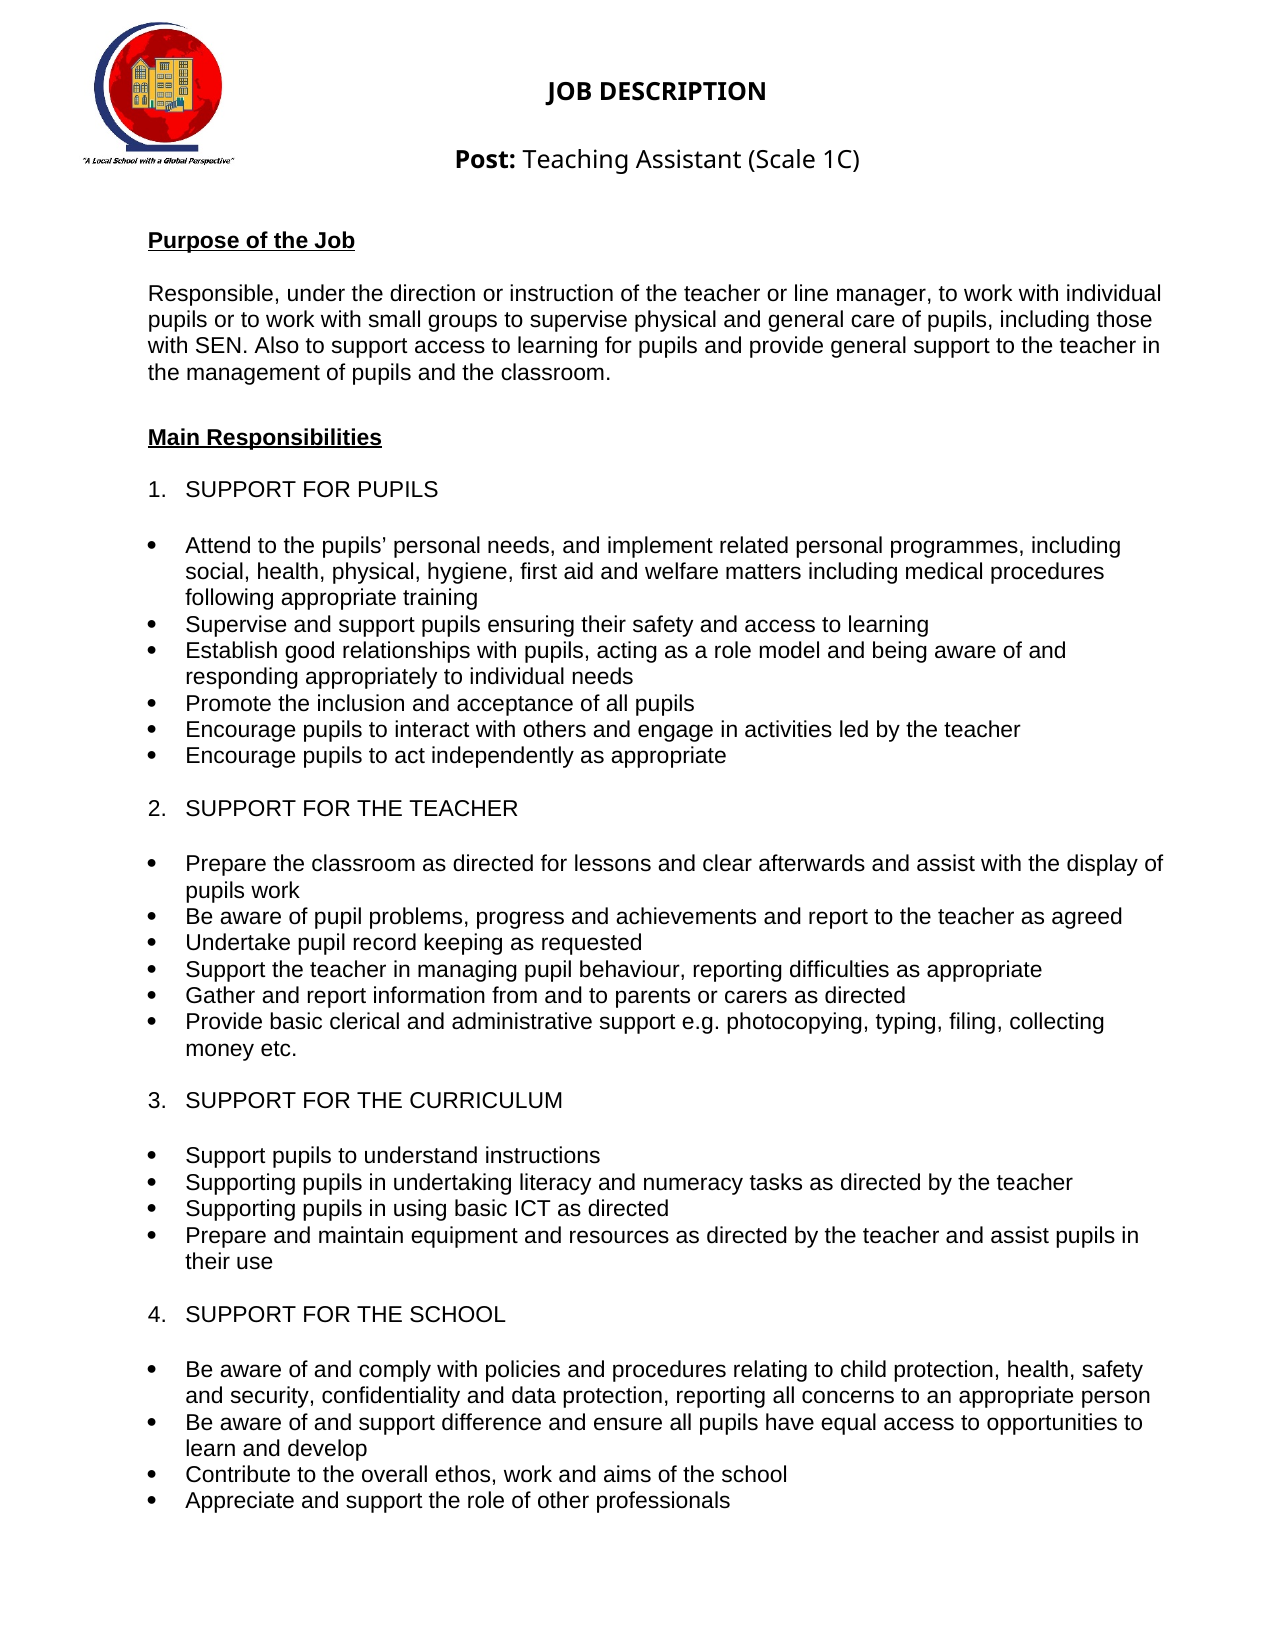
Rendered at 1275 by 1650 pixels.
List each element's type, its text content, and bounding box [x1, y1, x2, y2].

list SUPPORT FOR PUPILS [148, 476, 1167, 532]
list Support the teacher in managing pupil behaviour, reporting difficulties as appropriate [148, 956, 1167, 982]
subtitle Main Responsibilities [148, 424, 1167, 450]
list Supervise and support pupils ensuring their safety and access to learning [148, 611, 1143, 637]
list SUPPORT FOR THE CURRICULUM [148, 1087, 1167, 1142]
list Attend to the pupils’ personal needs, and implement related personal programmes, including social, health, physical, hygiene, first aid and welfare matters including medical procedures following appropriate training [148, 532, 1143, 611]
list Contribute to the overall ethos, work and aims of the school [148, 1461, 1167, 1487]
list Undertake pupil record keeping as requested [148, 929, 1167, 956]
list Promote the inclusion and acceptance of all pupils [148, 690, 1143, 716]
list SUPPORT FOR THE SCHOOL [148, 1301, 1167, 1356]
list Establish good relationships with pupils, acting as a role model and being aware of and responding appropriately to individual needs [148, 637, 1143, 690]
list Encourage pupils to act independently as appropriate [148, 742, 1143, 769]
list Provide basic clerical and administrative support e.g. photocopying, typing, filing, collecting money etc. [148, 1008, 1167, 1061]
list Prepare and maintain equipment and resources as directed by the teacher and assist pupils in their use [148, 1222, 1167, 1274]
list Be aware of and comply with policies and procedures relating to child protection, health, safety and security, confidentiality and data protection, reporting all concerns to an appropriate person [148, 1356, 1167, 1408]
list Support pupils to understand instructions [148, 1142, 1167, 1169]
list Be aware of and support difference and ensure all pupils have equal access to opportunities to learn and develop [148, 1408, 1167, 1461]
list Supporting pupils in undertaking literacy and numeracy tasks as directed by the teacher [148, 1169, 1167, 1195]
list Appreciate and support the role of other professionals [148, 1487, 1167, 1514]
subtitle Purpose of the Job [148, 227, 1167, 253]
list Supporting pupils in using basic ICT as directed [148, 1195, 1167, 1222]
list Be aware of pupil problems, progress and achievements and report to the teacher as agreed [148, 903, 1167, 929]
list Gather and report information from and to parents or carers as directed [148, 982, 1167, 1008]
list SUPPORT FOR THE TEACHER [148, 795, 1167, 850]
picture [73, 21, 242, 172]
text Responsible, under the direction or instruction of the teacher or line manager, to work with individual pupils or to work with small groups to supervise physical and general care of pupils, including those with SEN. Also to support access to learning for pupils and provide general support to the teacher in the management of pupils and the classroom. [148, 279, 1167, 385]
list Encourage pupils to interact with others and engage in activities led by the teacher [148, 716, 1143, 742]
list Prepare the classroom as directed for lessons and clear afterwards and assist with the display of pupils work [148, 850, 1167, 903]
